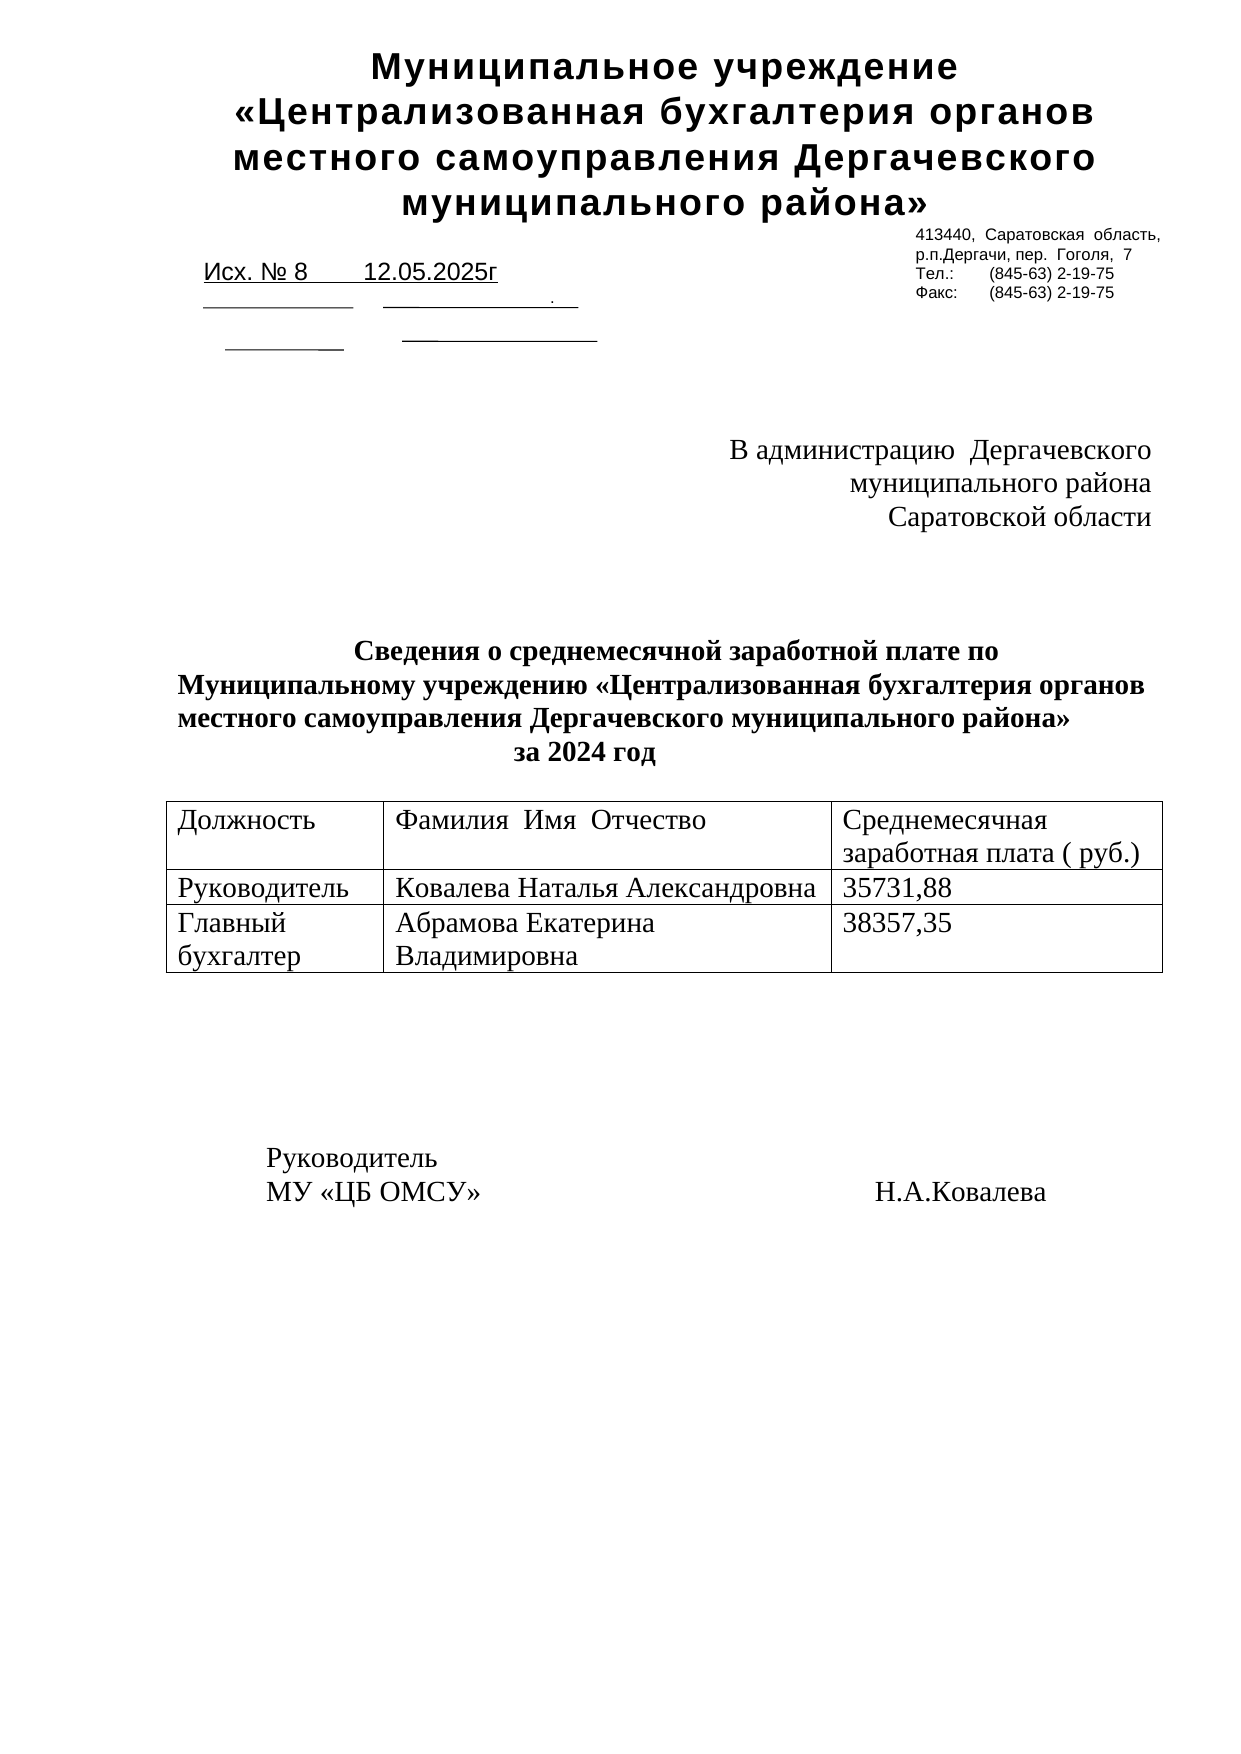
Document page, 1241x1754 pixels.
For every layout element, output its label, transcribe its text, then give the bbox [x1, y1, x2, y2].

text МУ «ЦБ ОМСУ» Н.А.Ковалева [177, 1174, 1152, 1208]
table_header Фамилия Имя Отчество [384, 802, 831, 869]
table_cell 35731,88 [832, 870, 1162, 904]
text Муниципальное учреждение [177, 44, 1152, 87]
table_cell 38357,35 [832, 905, 1162, 972]
text муниципального района [177, 466, 1152, 499]
table_header Должность [167, 802, 383, 869]
table_cell Ковалева Наталья Александровна [384, 870, 831, 904]
text Руководитель [177, 1141, 1152, 1174]
table_header 413440, Саратовская область, р.п.Дергачи, пер. Гоголя, 7 Тел.: (845-63) 2-19-75 Факс: (845-63) 2-19-75 [908, 225, 1170, 398]
table_cell Главный бухгалтер [167, 905, 383, 972]
table_cell Абрамова Екатерина Владимировна [384, 905, 831, 972]
text «Централизованная бухгалтерия органов местного самоуправления Дергачевского муниципального района» [177, 89, 1152, 223]
table_header Среднемесячная заработная плата ( руб.) [832, 802, 1162, 869]
text за 2024 год [177, 734, 1152, 767]
text В администрацию Дергачевского [177, 432, 1152, 466]
table_header Исх. № 8 12.05.2025г . [196, 225, 908, 398]
text Саратовской области [177, 499, 1152, 533]
text Сведения о среднемесячной заработной плате по Муниципальному учреждению «Централизованная бухгалтерия органов местного самоуправления Дергачевского муниципального района» [177, 633, 1152, 734]
table_cell Руководитель [167, 870, 383, 904]
